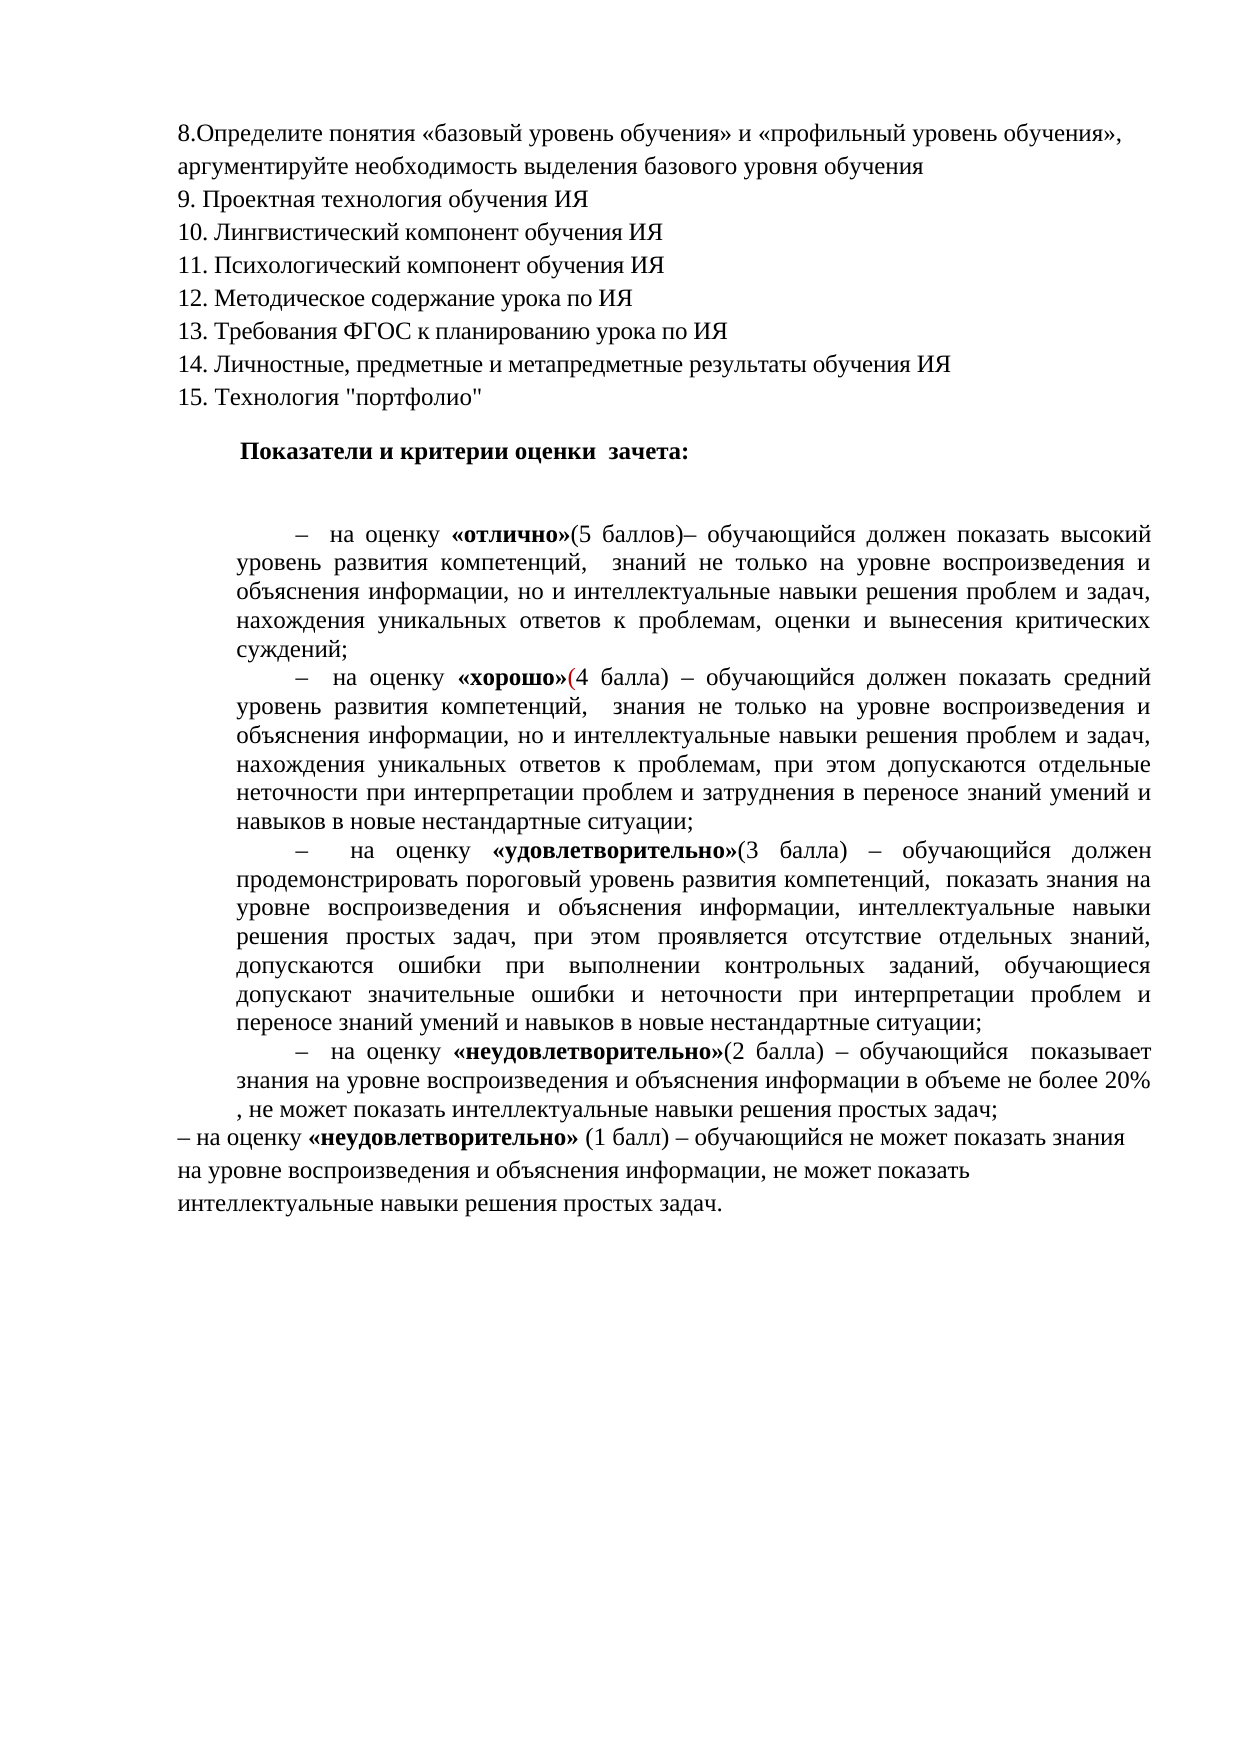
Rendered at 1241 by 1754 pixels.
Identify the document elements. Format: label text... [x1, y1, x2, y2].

text – на оценку «неудовлетворительно»(2 балла) – обучающийся показывает знания на уровне воспроизведения и объяснения информации в объеме не более 20% , не может показать интеллектуальные навыки решения простых задач; [236, 1036, 1152, 1122]
text 11. Психологический компонент обучения ИЯ [177, 250, 1152, 279]
text 9. Проектная технология обучения ИЯ [177, 184, 1152, 213]
text Показатели и критерии оценки зачета: [177, 436, 1152, 465]
text 10. Лингвистический компонент обучения ИЯ [177, 217, 1152, 246]
text 8.Определите понятия «базовый уровень обучения» и «профильный уровень обучения», аргументируйте необходимость выделения базового уровня обучения [177, 118, 1152, 180]
text – на оценку «хорошо»(4 балла) – обучающийся должен показать средний уровень развития компетенций, знания не только на уровне воспроизведения и объяснения информации, но и интеллектуальные навыки решения проблем и задач, нахождения уникальных ответов к проблемам, при этом допускаются отдельные неточности при интерпретации проблем и затруднения в переносе знаний умений и навыков в новые нестандартные ситуации; [236, 662, 1152, 835]
text – на оценку «отлично»(5 баллов)– обучающийся должен показать высокий уровень развития компетенций, знаний не только на уровне воспроизведения и объяснения информации, но и интеллектуальные навыки решения проблем и задач, нахождения уникальных ответов к проблемам, оценки и вынесения критических суждений; [236, 519, 1152, 662]
text 15. Технология "портфолио" [177, 382, 1152, 411]
text 14. Личностные, предметные и метапредметные результаты обучения ИЯ [177, 349, 1152, 378]
text 12. Методическое содержание урока по ИЯ [177, 283, 1152, 312]
text – на оценку «удовлетворительно»(3 балла) – обучающийся должен продемонстрировать пороговый уровень развития компетенций, показать знания на уровне воспроизведения и объяснения информации, интеллектуальные навыки решения простых задач, при этом проявляется отсутствие отдельных знаний, допускаются ошибки при выполнении контрольных заданий, обучающиеся допускают значительные ошибки и неточности при интерпретации проблем и переносе знаний умений и навыков в новые нестандартные ситуации; [236, 835, 1152, 1036]
text 13. Требования ФГОС к планированию урока по ИЯ [177, 316, 1152, 345]
text – на оценку «неудовлетворительно» (1 балл) – обучающийся не может показать знания на уровне воспроизведения и объяснения информации, не может показать интеллектуальные навыки решения простых задач. [177, 1122, 1152, 1217]
